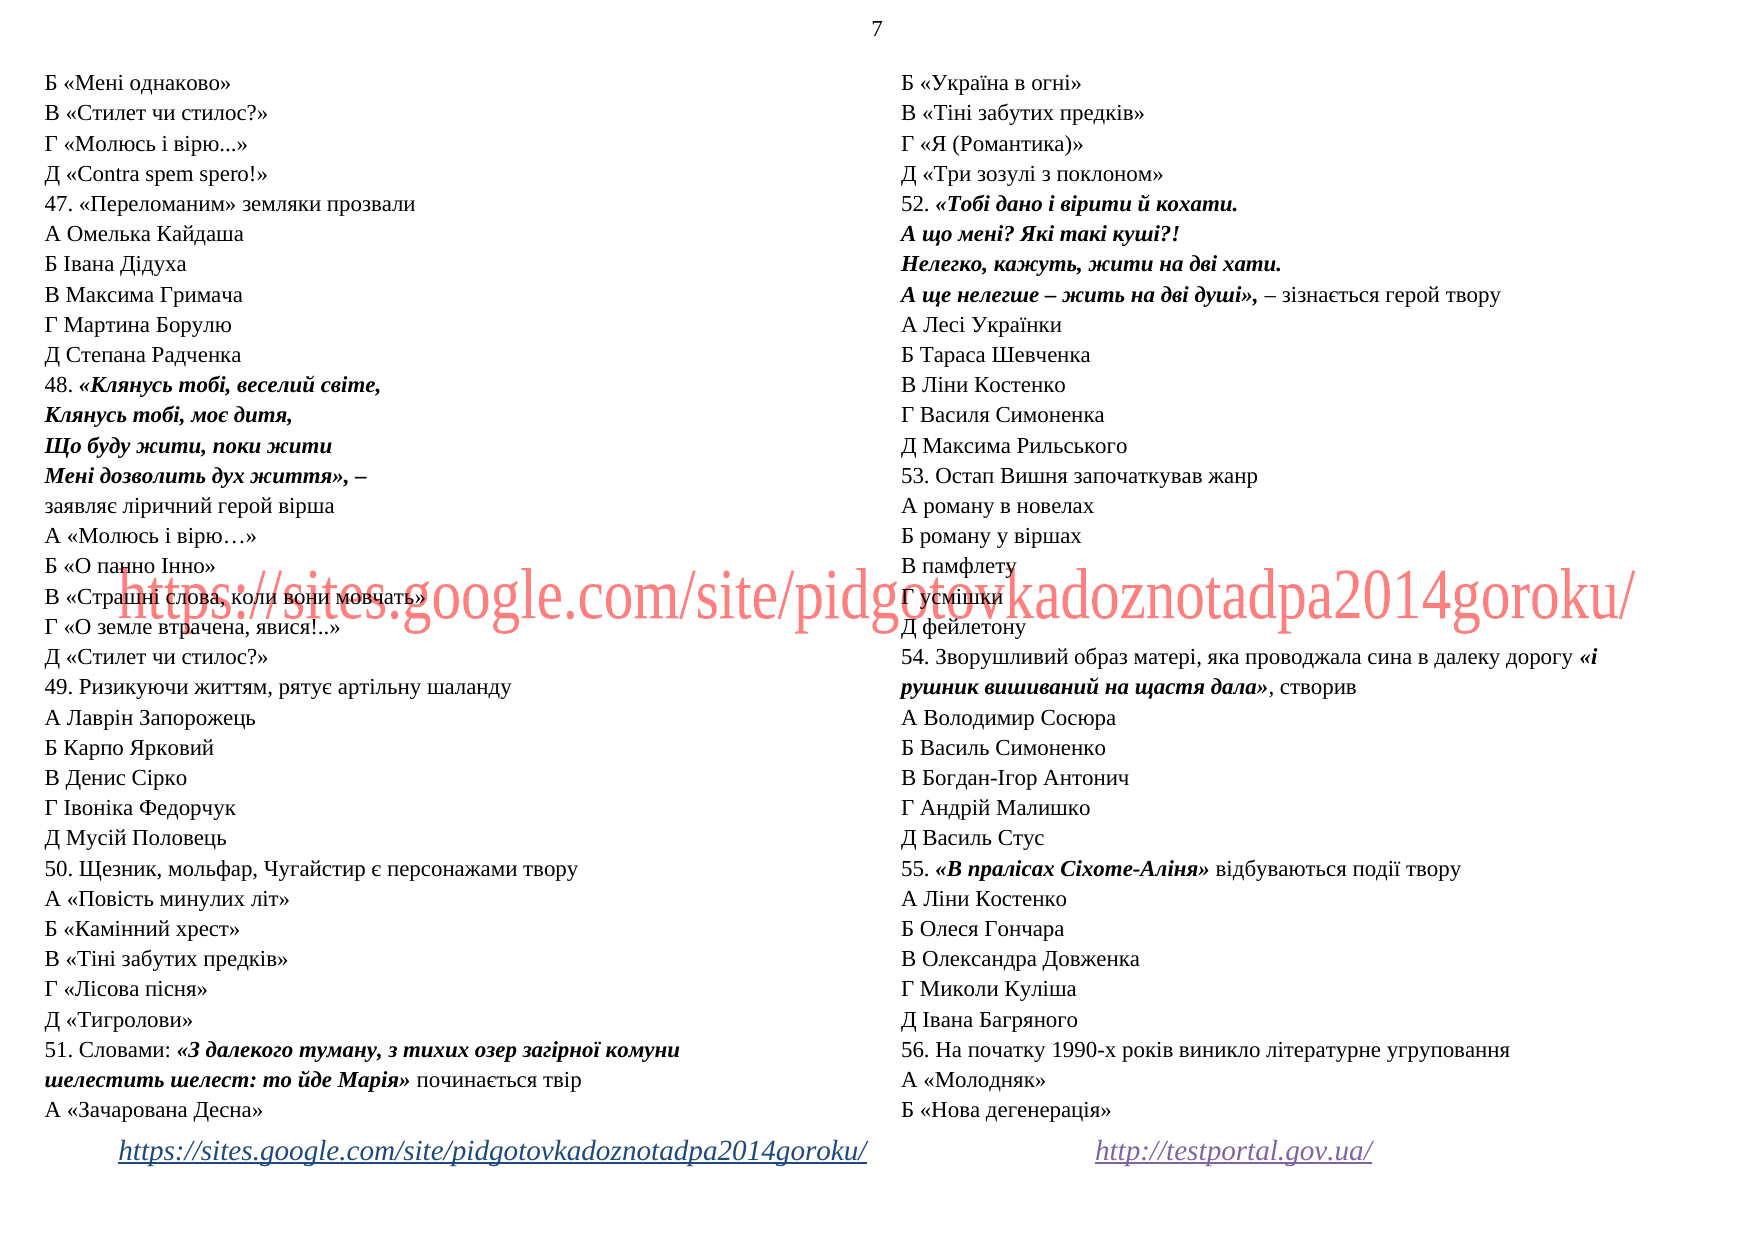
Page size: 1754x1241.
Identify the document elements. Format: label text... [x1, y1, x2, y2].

text В Максима Гримача [44, 281, 779, 307]
text Що буду жити, поки жити [44, 432, 779, 458]
text Д Мусій Половець [44, 824, 779, 851]
text 55. «В пралісах Сіхоте-Аліня» відбуваються події твору [901, 854, 1636, 881]
text А роману в новелах [901, 492, 1636, 518]
text Д «Три зозулі з поклоном» [901, 160, 1636, 186]
text 53. Остап Вишня започаткував жанр [901, 462, 1636, 488]
text А Лаврін Запорожець [44, 703, 779, 730]
text 49. Ризикуючи життям, рятує артільну шаланду [44, 673, 779, 700]
text В «Тіні забутих предків» [44, 945, 779, 972]
text Б «О панно Інно» [44, 552, 779, 579]
text 48. «Клянусь тобі, веселий світе, [44, 371, 779, 398]
text 47. «Переломаним» земляки прозвали [44, 190, 779, 216]
text 51. Словами: «З далекого туману, з тихих озер загірної комуни шелестить шелест: то йде Марія» починається твір [44, 1036, 779, 1092]
text А Ліни Костенко [901, 885, 1636, 911]
text Мені дозволить дух життя», – [44, 462, 779, 488]
text 50. Щезник, мольфар, Чугайстир є персонажами твору [44, 854, 779, 881]
text Д Максима Рильського [901, 432, 1636, 458]
text Б «Мені однаково» [44, 69, 779, 96]
text 56. На початку 1990-х років виникло літературне угруповання [901, 1036, 1636, 1062]
text Д Івана Багряного [901, 1006, 1636, 1032]
text В Богдан-Ігор Антонич [901, 764, 1636, 790]
text Г Івоніка Федорчук [44, 794, 779, 821]
text А «Зачарована Десна» [44, 1096, 779, 1123]
text Клянусь тобі, моє дитя, [44, 401, 779, 428]
text Д «Тигролови» [44, 1006, 779, 1032]
text Г усмішки [901, 583, 1636, 609]
text А «Молодняк» [901, 1066, 1636, 1092]
text заявляє ліричний герой вірша [44, 492, 779, 518]
text А ще нелегше – жить на дві душі», – зізнається герой твору [901, 281, 1636, 307]
text А «Повість минулих літ» [44, 885, 779, 911]
text Г «О земле втрачена, явися!..» [44, 613, 779, 639]
text В «Стилет чи стилос?» [44, 99, 779, 126]
text Д фейлетону [901, 613, 1636, 639]
text Б «Нова дегенерація» [901, 1096, 1636, 1123]
text 54. Зворушливий образ матері, яка проводжала сина в далеку дорогу «і рушник вишиваний на щастя дала», створив [901, 643, 1636, 700]
text А Омелька Кайдаша [44, 220, 779, 247]
text В Денис Сірко [44, 764, 779, 790]
text В «Страшні слова, коли вони мовчать» [44, 583, 779, 609]
text Б Василь Симоненко [901, 734, 1636, 760]
text Б Карпо Ярковий [44, 734, 779, 760]
text Б Тараса Шевченка [901, 341, 1636, 367]
text Г Мартина Борулю [44, 311, 779, 337]
text Д «Contra spem spero!» [44, 160, 779, 186]
text А «Молюсь і вірю…» [44, 522, 779, 549]
text Д Василь Стус [901, 824, 1636, 851]
text Г «Я (Романтика)» [901, 129, 1636, 156]
text В памфлету [901, 552, 1636, 579]
text Г «Молюсь і вірю...» [44, 129, 779, 156]
text Г Миколи Куліша [901, 975, 1636, 1002]
text Б Івана Дідуха [44, 250, 779, 277]
text Г Василя Симоненка [901, 401, 1636, 428]
text Г Андрій Малишко [901, 794, 1636, 821]
text 52. «Тобі дано і вірити й кохати. [901, 190, 1636, 216]
text Д «Стилет чи стилос?» [44, 643, 779, 669]
text А Лесі Українки [901, 311, 1636, 337]
text Нелегко, кажуть, жити на дві хати. [901, 250, 1636, 277]
text А що мені? Які такі куші?! [901, 220, 1636, 247]
text Б роману у віршах [901, 522, 1636, 549]
text А Володимир Сосюра [901, 703, 1636, 730]
text Б «Камінний хрест» [44, 915, 779, 941]
text Б Олеся Гончара [901, 915, 1636, 941]
text В Ліни Костенко [901, 371, 1636, 398]
text Д Степана Радченка [44, 341, 779, 367]
text Б «Україна в огні» [901, 69, 1636, 96]
text В Олександра Довженка [901, 945, 1636, 972]
text Г «Лісова пісня» [44, 975, 779, 1002]
text В «Тіні забутих предків» [901, 99, 1636, 126]
